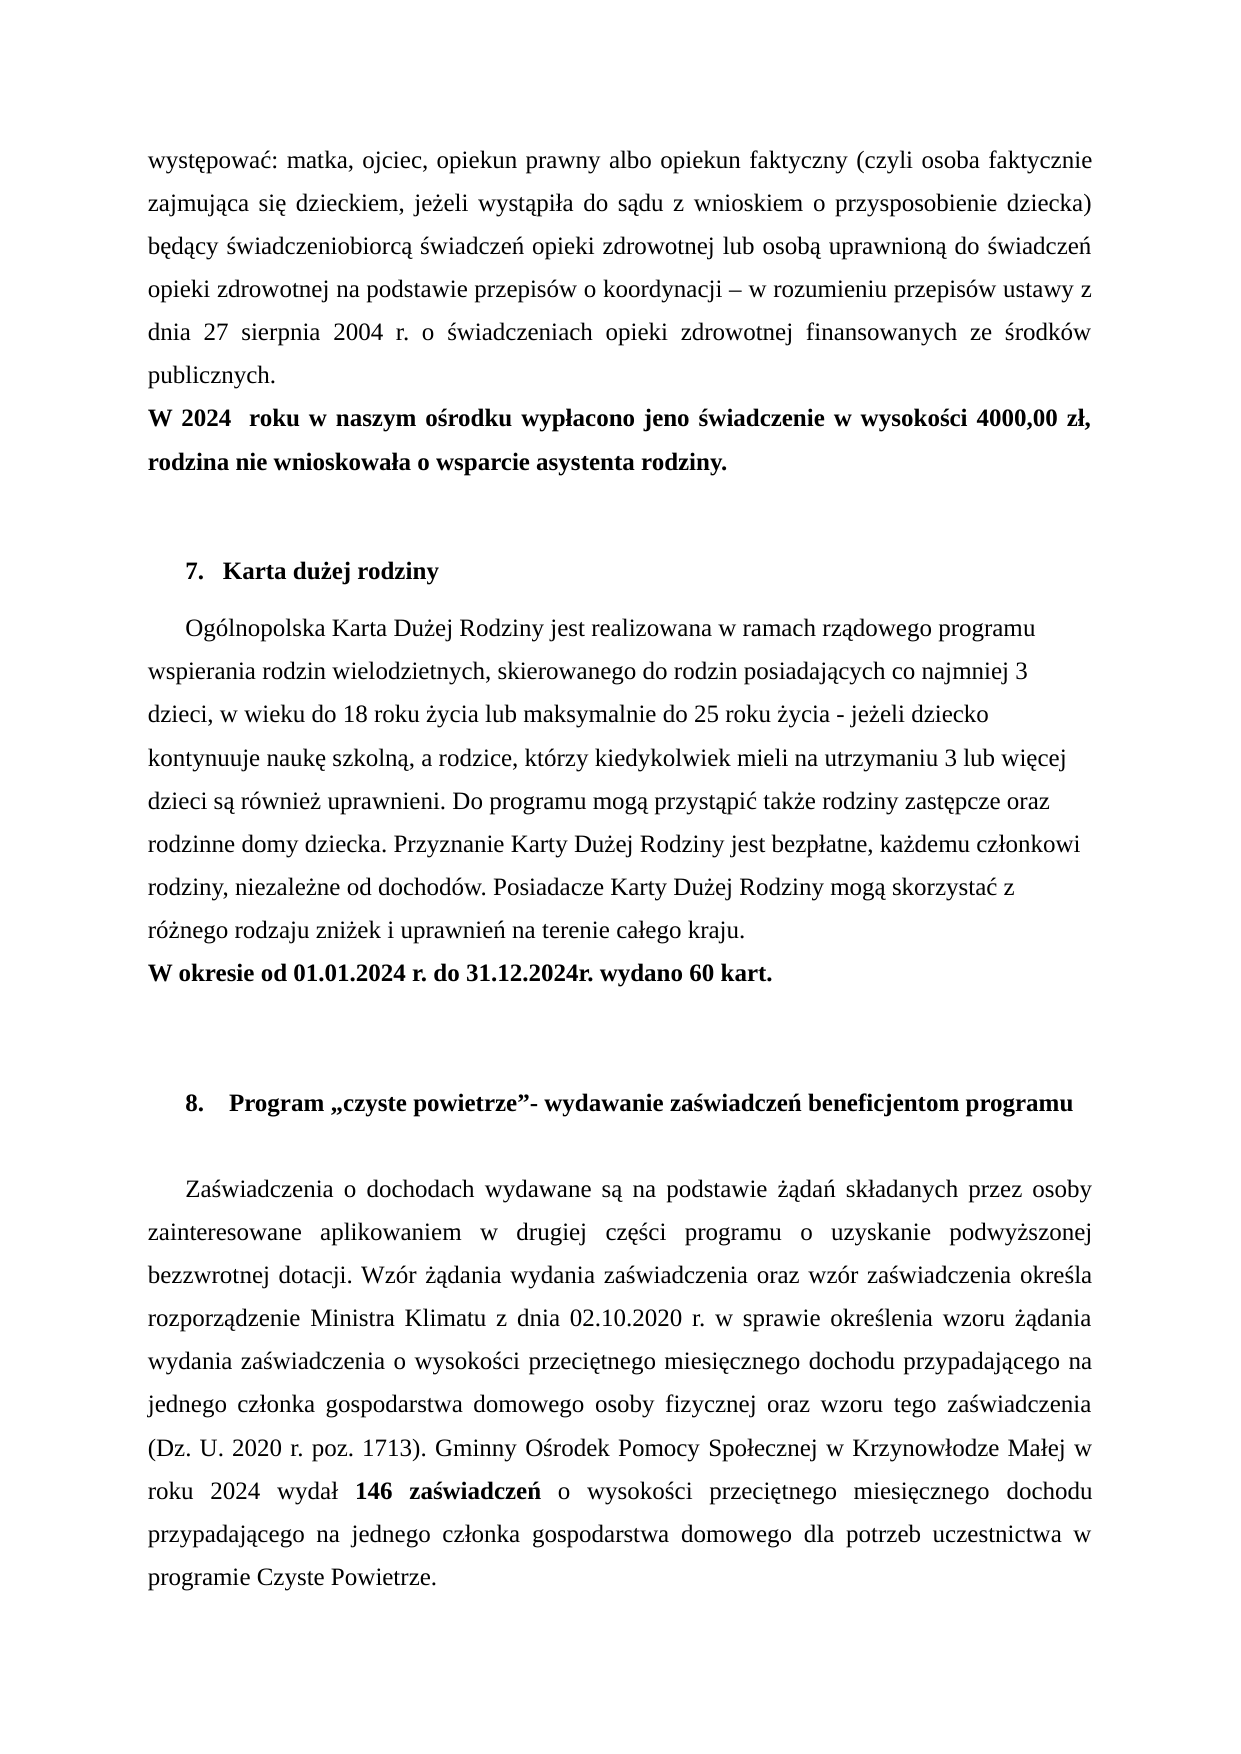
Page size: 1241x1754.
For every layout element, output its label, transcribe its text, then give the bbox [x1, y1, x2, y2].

text Ogólnopolska Karta Dużej Rodziny jest realizowana w ramach rządowego programu wspierania rodzin wielodzietnych, skierowanego do rodzin posiadających co najmniej 3 dzieci, w wieku do 18 roku życia lub maksymalnie do 25 roku życia - jeżeli dziecko kontynuuje naukę szkolną, a rodzice, którzy kiedykolwiek mieli na utrzymaniu 3 lub więcej dzieci są również uprawnieni. Do programu mogą przystąpić także rodziny zastępcze oraz rodzinne domy dziecka. Przyznanie Karty Dużej Rodziny jest bezpłatne, każdemu członkowi rodziny, niezależne od dochodów. Posiadacze Karty Dużej Rodziny mogą skorzystać z różnego rodzaju zniżek i uprawnień na terenie całego kraju. W okresie od 01.01.2024 r. do 31.12.2024r. wydano 60 kart. [148, 613, 1093, 987]
text W 2024 roku w naszym ośrodku wypłacono jeno świadczenie w wysokości 4000,00 zł, rodzina nie wnioskowała o wsparcie asystenta rodziny. [148, 403, 1093, 475]
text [148, 145, 1093, 389]
list Program „czyste powietrze”- wydawanie zaświadczeń beneficjentom programu [185, 1088, 1093, 1116]
text Zaświadczenia o dochodach wydawane są na podstawie żądań składanych przez osoby zainteresowane aplikowaniem w drugiej części programu o uzyskanie podwyższonej bezzwrotnej dotacji. Wzór żądania wydania zaświadczenia oraz wzór zaświadczenia określa rozporządzenie Ministra Klimatu z dnia 02.10.2020 r. w sprawie określenia wzoru żądania wydania zaświadczenia o wysokości przeciętnego miesięcznego dochodu przypadającego na jednego członka gospodarstwa domowego osoby fizycznej oraz wzoru tego zaświadczenia (Dz. U. 2020 r. poz. 1713). Gminny Ośrodek Pomocy Społecznej w Krzynowłodze Małej w roku 2024 wydał 146 zaświadczeń o wysokości przeciętnego miesięcznego dochodu przypadającego na jednego członka gospodarstwa domowego dla potrzeb uczestnictwa w programie Czyste Powietrze. [148, 1174, 1093, 1591]
list Karta dużej rodziny [185, 556, 1093, 584]
